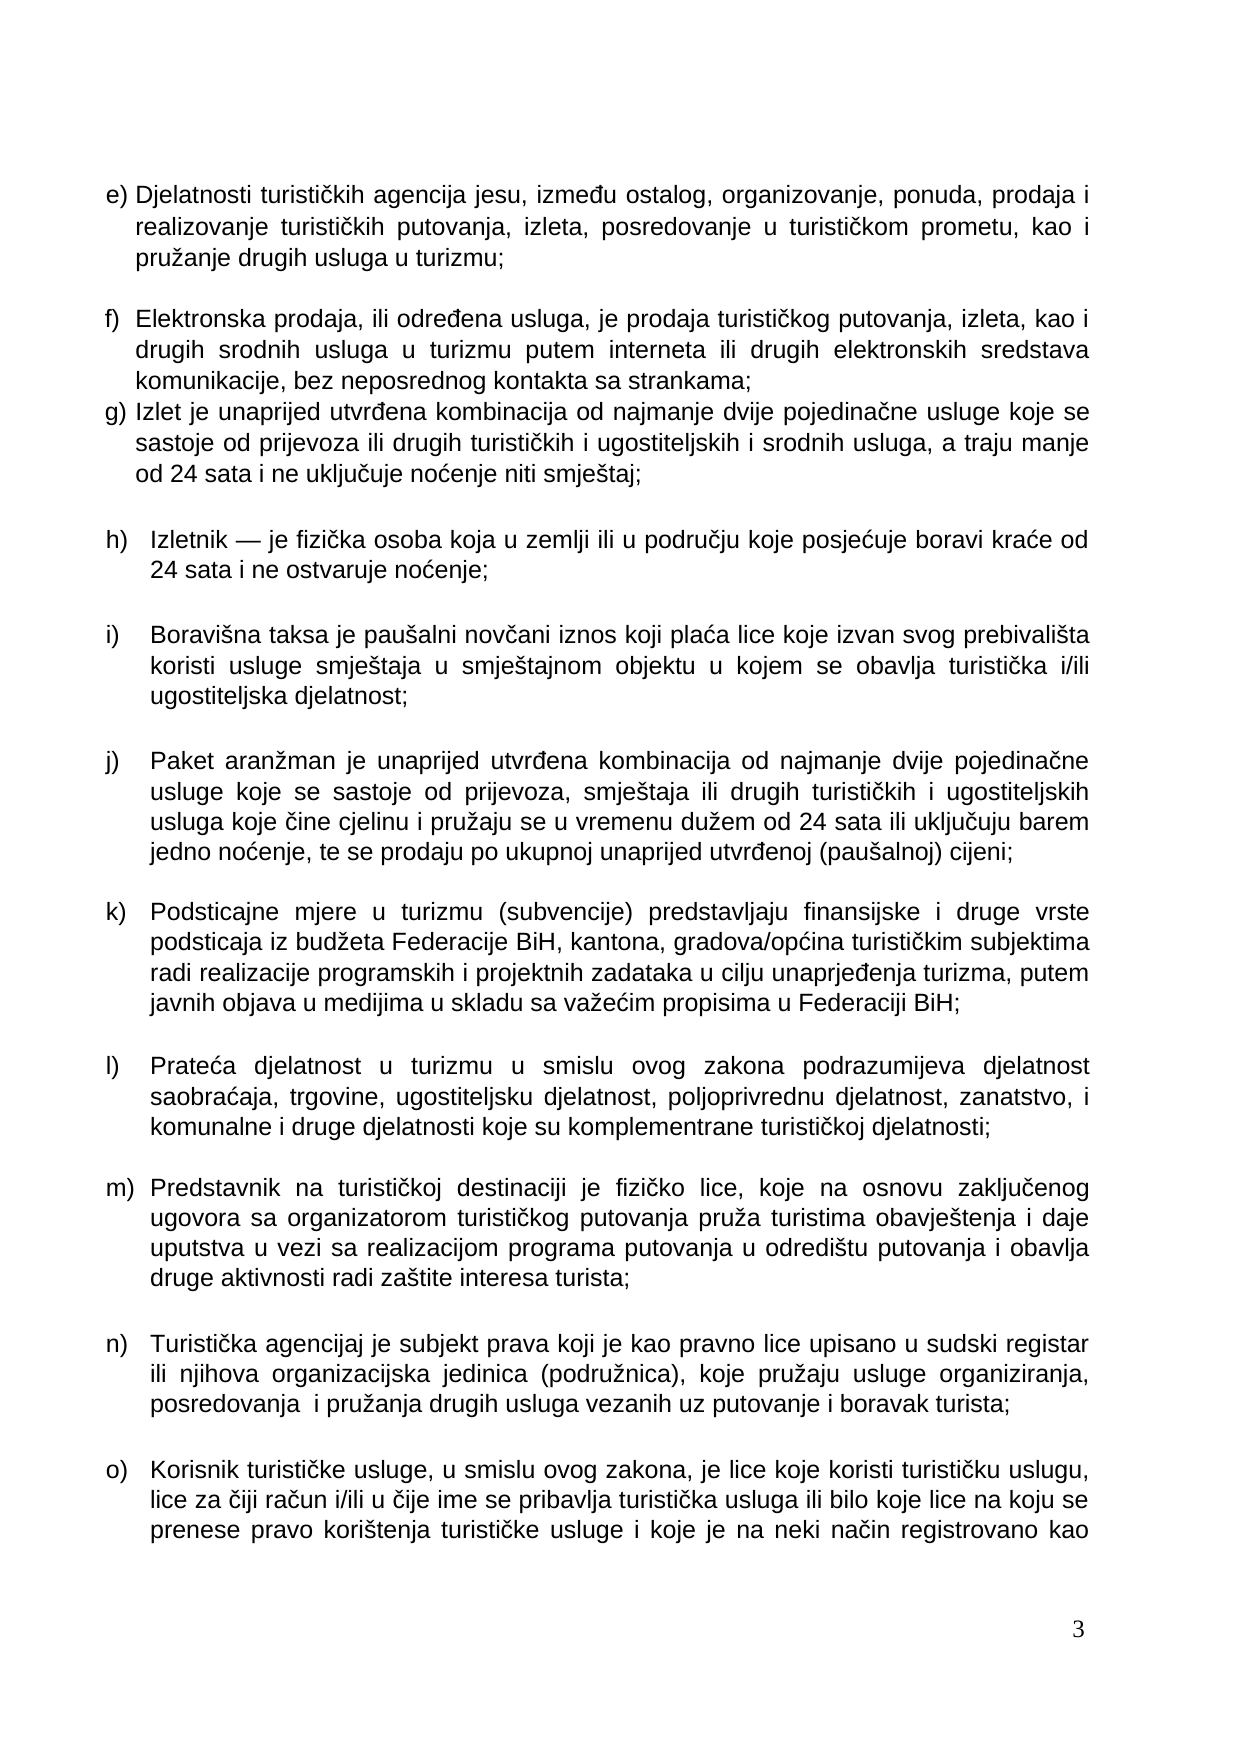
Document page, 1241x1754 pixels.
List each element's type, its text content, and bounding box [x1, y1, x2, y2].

list Turistička agencijaj je subjekt prava koji je kao pravno lice upisano u sudski registar ili njihova organizacijska jedinica (podružnica), koje pružaju usluge organiziranja, posredovanja i pružanja drugih usluga vezanih uz putovanje i boravak turista; [106, 1329, 1091, 1418]
list Podsticajne mjere u turizmu (subvencije) predstavljaju finansijske i druge vrste podsticaja iz budžeta Federacije BiH, kantona, gradova/općina turističkim subjektima radi realizacije programskih i projektnih zadataka u cilju unaprjeđenja turizma, putem javnih objava u medijima u skladu sa važećim propisima u Federaciji BiH; [106, 897, 1091, 1016]
list Izlet je unaprijed utvrđena kombinacija od najmanje dvije pojedinačne usluge koje se sastoje od prijevoza ili drugih turističkih i ugostiteljskih i srodnih usluga, a traju manje od 24 sata i ne uključuje noćenje niti smještaj; [104, 397, 1091, 488]
list Prateća djelatnost u turizmu u smislu ovog zakona podrazumijeva djelatnost saobraćaja, trgovine, ugostiteljsku djelatnost, poljoprivrednu djelatnost, zanatstvo, i komunalne i druge djelatnosti koje su komplementrane turističkoj djelatnosti; [106, 1051, 1091, 1140]
list Izletnik — je fizička osoba koja u zemlji ili u području koje posjećuje boravi kraće od 24 sata i ne ostvaruje noćenje; [106, 525, 1091, 584]
list Elektronska prodaja, ili određena usluga, je prodaja turističkog putovanja, izleta, kao i drugih srodnih usluga u turizmu putem interneta ili drugih elektronskih sredstava komunikacije, bez neposrednog kontakta sa strankama; [104, 304, 1091, 394]
list Djelatnosti turističkih agencija jesu, između ostalog, organizovanje, ponuda, prodaja i realizovanje turističkih putovanja, izleta, posredovanje u turističkom prometu, kao i pružanje drugih usluga u turizmu; [106, 181, 1091, 271]
list Paket aranžman je unaprijed utvrđena kombinacija od najmanje dvije pojedinačne usluge koje se sastoje od prijevoza, smještaja ili drugih turističkih i ugostiteljskih usluga koje čine cjelinu i pružaju se u vremenu dužem od 24 sata ili uključuju barem jedno noćenje, te se prodaju po ukupnoj unaprijed utvrđenoj (paušalnoj) cijeni; [106, 746, 1091, 865]
list Predstavnik na turističkoj destinaciji je fizičko lice, koje na osnovu zaključenog ugovora sa organizatorom turističkog putovanja pruža turistima obavještenja i daje uputstva u vezi sa realizacijom programa putovanja u odredištu putovanja i obavlja druge aktivnosti radi zaštite interesa turista; [106, 1173, 1091, 1292]
list Boravišna taksa je paušalni novčani iznos koji plaća lice koje izvan svog prebivališta koristi usluge smještaja u smještajnom objektu u kojem se obavlja turistička i/ili ugostiteljska djelatnost; [106, 621, 1091, 709]
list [106, 1454, 1091, 1543]
